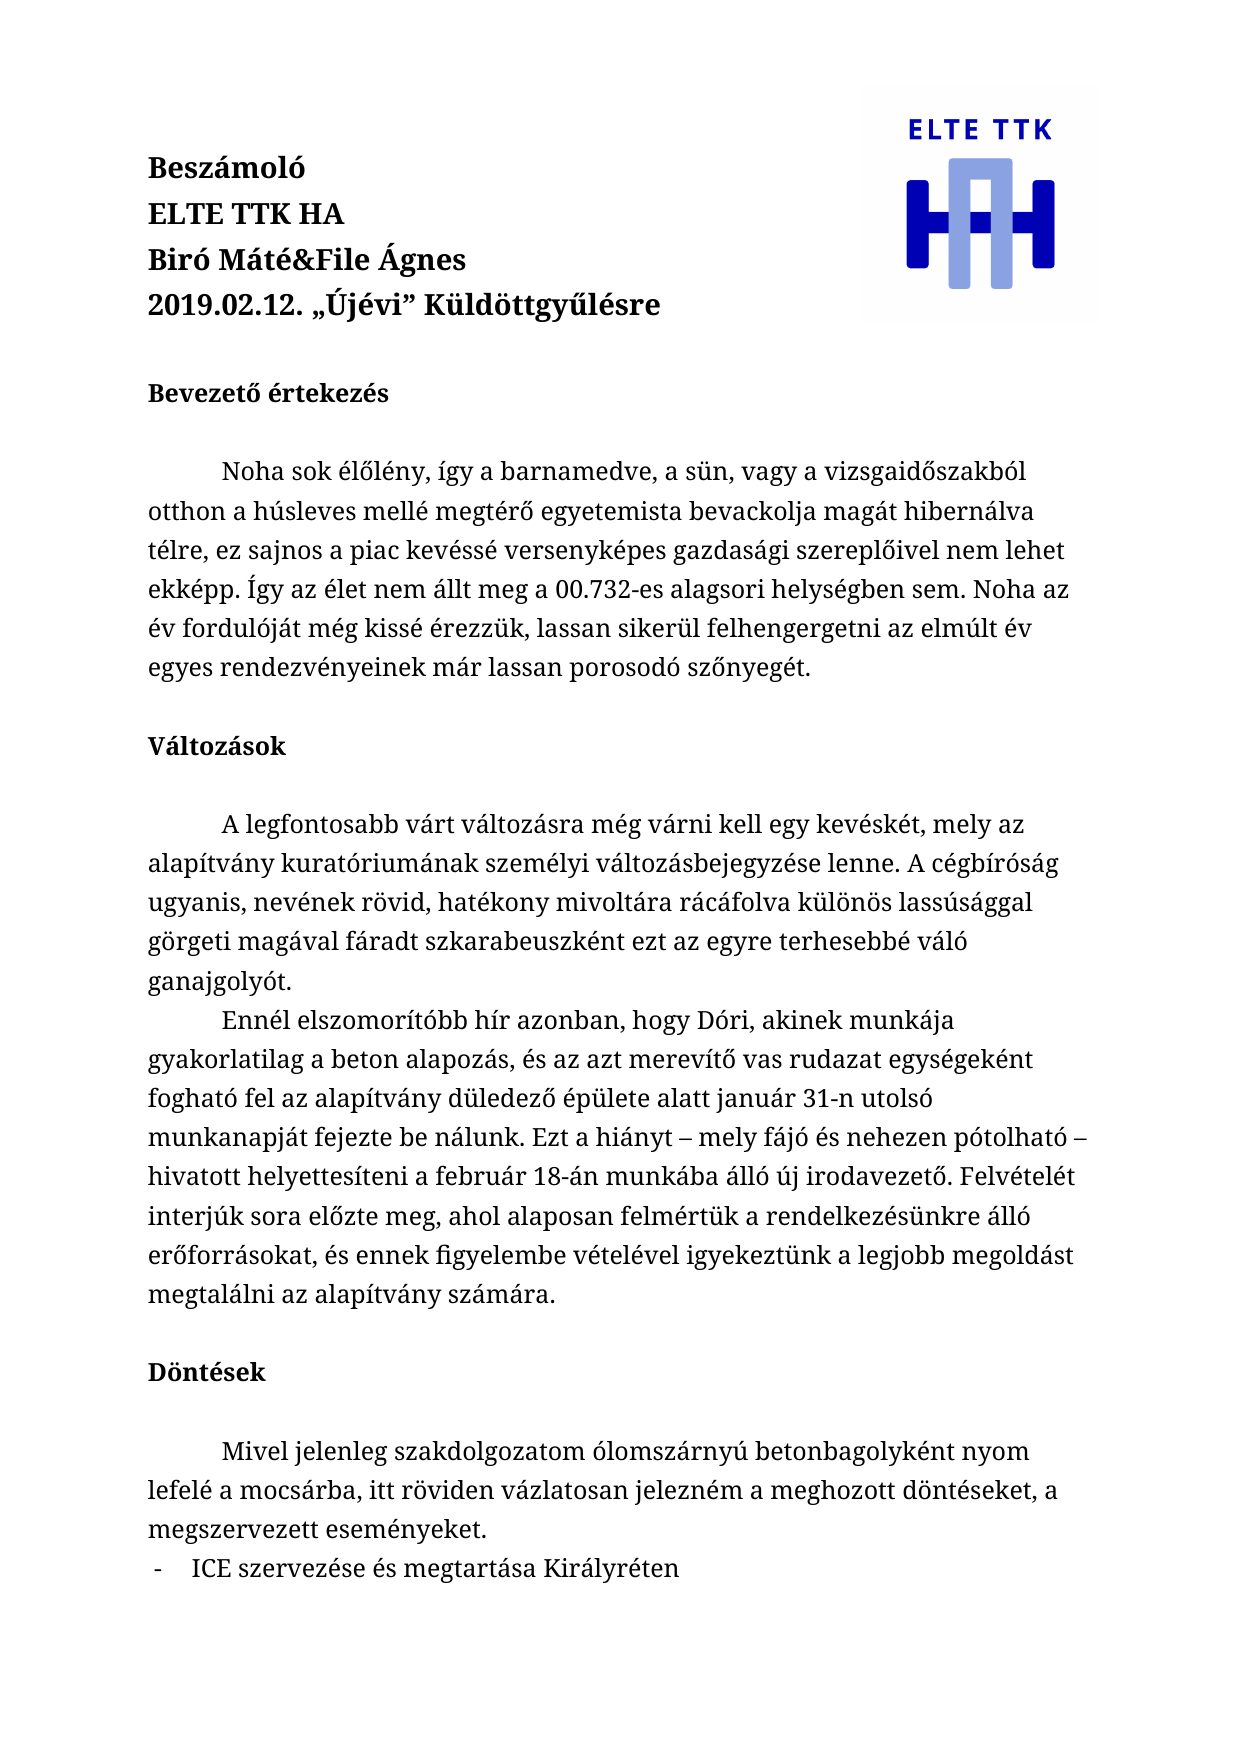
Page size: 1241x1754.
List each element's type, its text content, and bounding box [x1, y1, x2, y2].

text Biró Máté&File Ágnes [148, 239, 861, 278]
text Bevezető értekezés [148, 376, 1093, 410]
picture [861, 84, 1101, 324]
text Változások [148, 728, 1093, 762]
text 2019.02.12. „Újévi” Küldöttgyűlésre [148, 284, 861, 324]
text Mivel jelenleg szakdolgozatom ólomszárnyú betonbagolyként nyom lefelé a mocsárba, itt röviden vázlatosan jelezném a meghozott döntéseket, a megszervezett eseményeket. [148, 1433, 1093, 1546]
text A legfontosabb várt változásra még várni kell egy kevéskét, mely az alapítvány kuratóriumának személyi változásbejegyzése lenne. A cégbíróság ugyanis, nevének rövid, hatékony mivoltára rácáfolva különös lassúsággal görgeti magával fáradt szkarabeuszként ezt az egyre terhesebbé váló ganajgolyót. [148, 807, 1093, 997]
text Beszámoló [148, 148, 861, 187]
text ELTE TTK HA [148, 193, 861, 233]
text Döntések [148, 1355, 1093, 1389]
list ICE szervezése és megtartása Királyréten [154, 1551, 1093, 1585]
text Noha sok élőlény, így a barnamedve, a sün, vagy a vizsgaidőszakból otthon a húsleves mellé megtérő egyetemista bevackolja magát hibernálva télre, ez sajnos a piac kevéssé versenyképes gazdasági szereplőivel nem lehet ekképp. Így az élet nem állt meg a 00.732-es alagsori helységben sem. Noha az év fordulóját még kissé érezzük, lassan sikerül felhengergetni az elmúlt év egyes rendezvényeinek már lassan porosodó szőnyegét. [148, 454, 1093, 684]
text Ennél elszomorítóbb hír azonban, hogy Dóri, akinek munkája gyakorlatilag a beton alapozás, és az azt merevítő vas rudazat egységeként fogható fel az alapítvány düledező épülete alatt január 31-n utolsó munkanapját fejezte be nálunk. Ezt a hiányt – mely fájó és nehezen pótolható – hivatott helyettesíteni a február 18-án munkába álló új irodavezető. Felvételét interjúk sora előzte meg, ahol alaposan felmértük a rendelkezésünkre álló erőforrásokat, és ennek figyelembe vételével igyekeztünk a legjobb megoldást megtalálni az alapítvány számára. [148, 1002, 1093, 1311]
